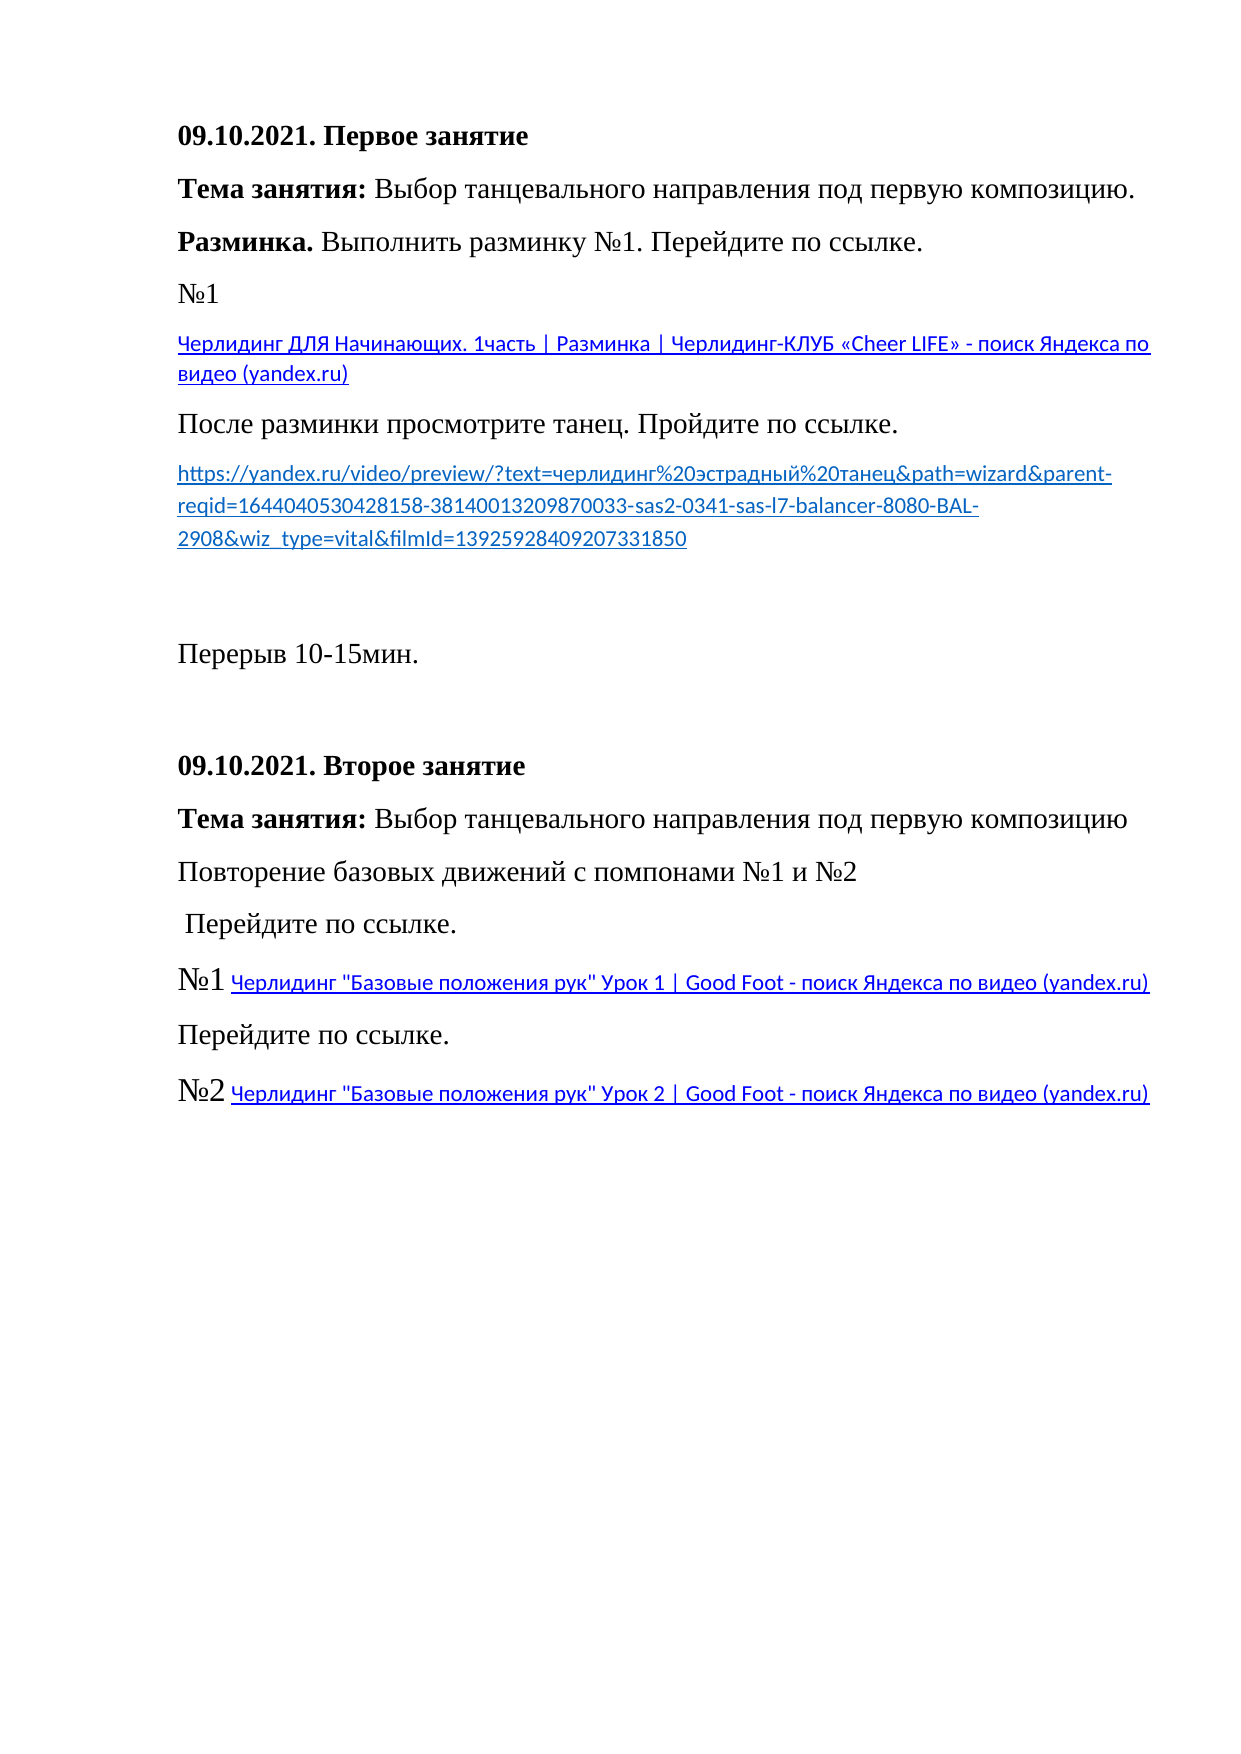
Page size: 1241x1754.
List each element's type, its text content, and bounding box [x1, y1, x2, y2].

text №2 Черлидинг "Базовые положения рук" Урок 2 | Good Foot - поиск Яндекса по видео (yandex.ru) [177, 1070, 1152, 1109]
text Перерыв 10-15мин. [177, 636, 1152, 669]
text После разминки просмотрите танец. Пройдите по ссылке. [177, 406, 1152, 440]
text Перейдите по ссылке. [177, 907, 1152, 940]
text №1 [177, 277, 1152, 310]
text Перейдите по ссылке. [177, 1017, 1152, 1051]
text Тема занятия: Выбор танцевального направления под первую композицию [177, 801, 1152, 834]
text 09.10.2021. Первое занятие [177, 118, 1152, 152]
text Тема занятия: Выбор танцевального направления под первую композицию. [177, 171, 1152, 204]
text Повторение базовых движений с помпонами №1 и №2 [177, 854, 1152, 887]
text Разминка. Выполнить разминку №1. Перейдите по ссылке. [177, 224, 1152, 257]
text №1 Черлидинг "Базовые положения рук" Урок 1 | Good Foot - поиск Яндекса по видео (yandex.ru) [177, 959, 1152, 998]
text 09.10.2021. Второе занятие [177, 748, 1152, 782]
text Черлидинг ДЛЯ Начинающих. 1часть | Разминка | Черлидинг-КЛУБ «Cheer LIFE» - поиск Яндекса по видео (yandex.ru) [177, 329, 1152, 388]
text https://yandex.ru/video/preview/?text=черлидинг%20эстрадный%20танец&path=wizard&parent-reqid=1644040530428158-38140013209870033-sas2-0341-sas-l7-balancer-8080-BAL-2908&wiz_type=vital&filmId=13925928409207331850 [177, 459, 1152, 552]
